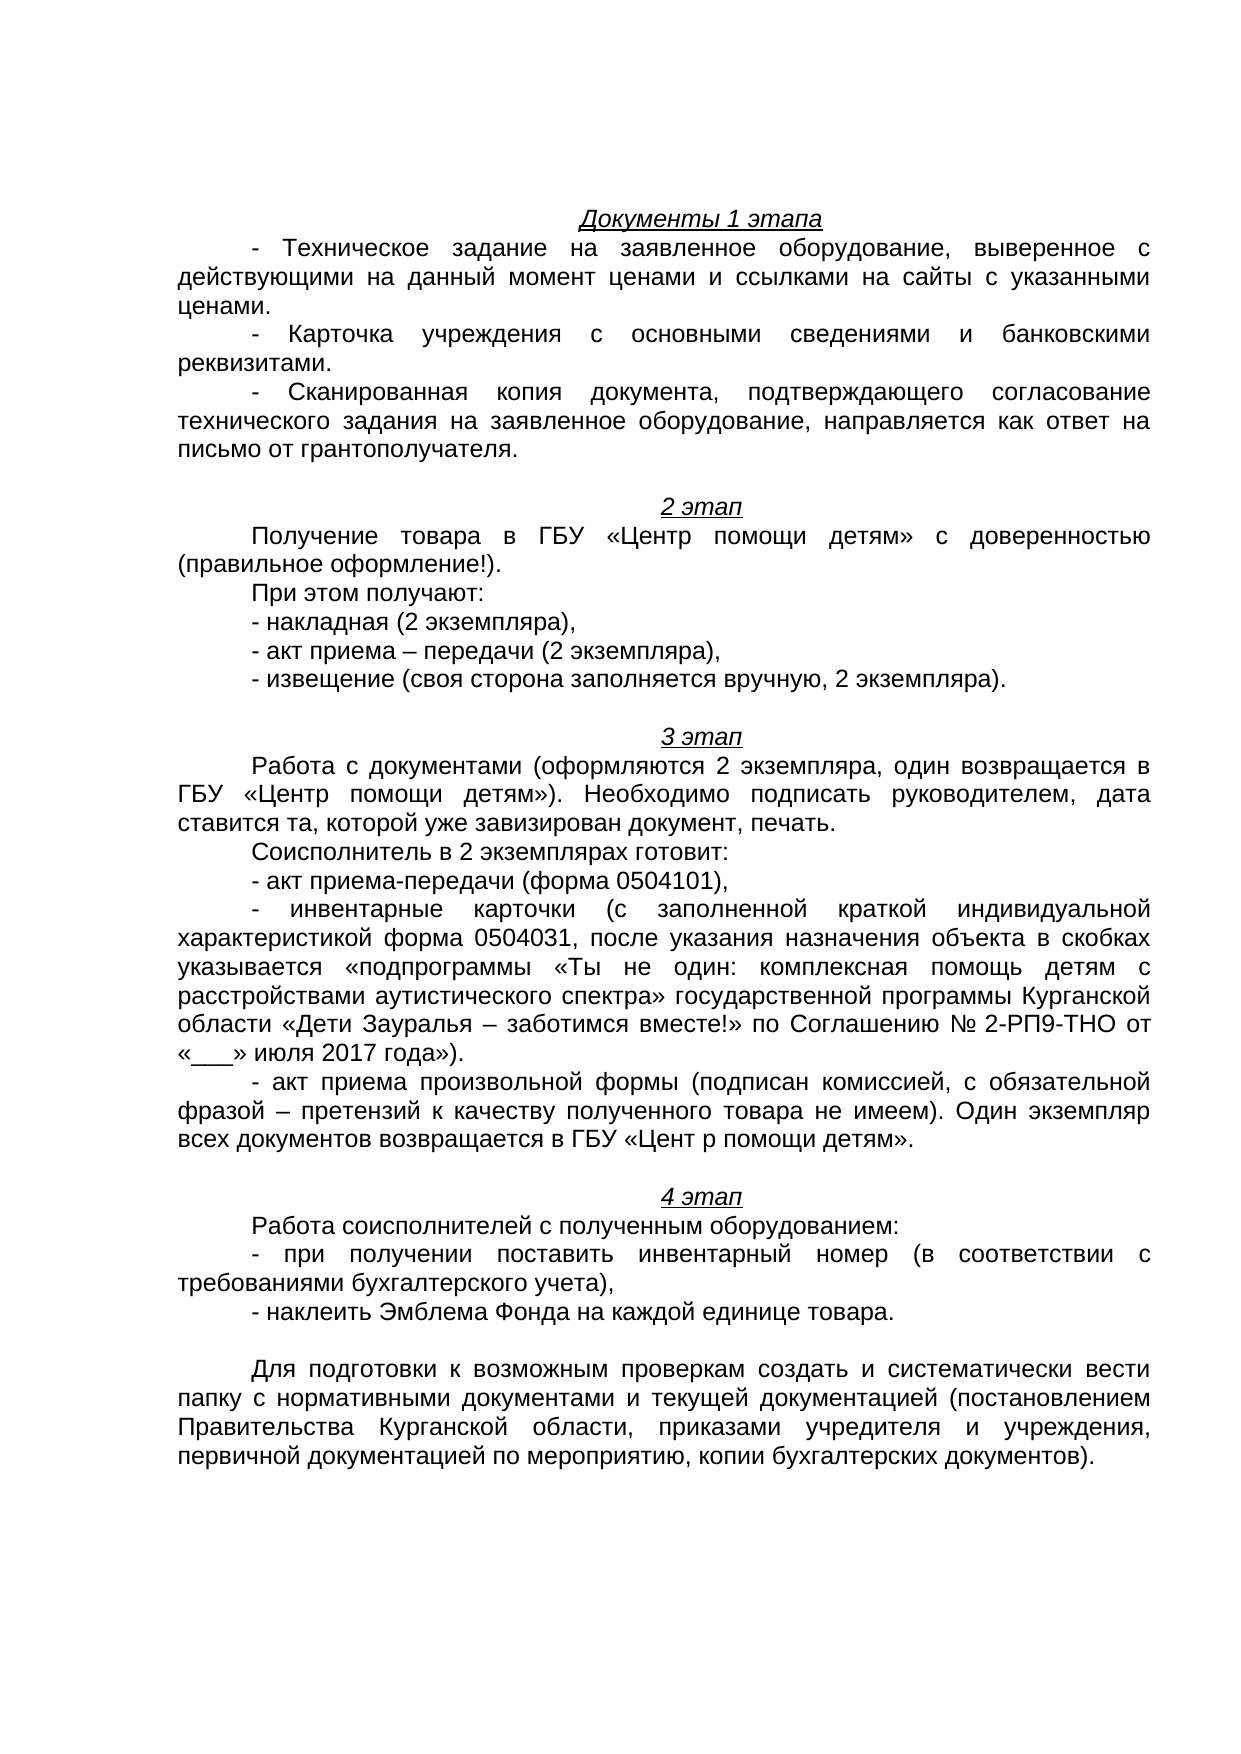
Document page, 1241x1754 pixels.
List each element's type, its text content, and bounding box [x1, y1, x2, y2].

text - Техническое задание на заявленное оборудование, выверенное с действующими на данный момент ценами и ссылками на сайты с указанными ценами. [177, 233, 1152, 319]
text - извещение (своя сторона заполняется вручную, 2 экземпляра). [177, 664, 1152, 693]
text - акт приема – передачи (2 экземпляра), [177, 636, 1152, 664]
text При этом получают: [177, 578, 1152, 607]
text Получение товара в ГБУ «Центр помощи детям» с доверенностью (правильное оформление!). [177, 521, 1152, 578]
text - акт приема произвольной формы (подписан комиссией, с обязательной фразой – претензий к качеству полученного товара не имеем). Один экземпляр всех документов возвращается в ГБУ «Цент р помощи детям». [177, 1067, 1152, 1153]
text - Сканированная копия документа, подтверждающего согласование технического задания на заявленное оборудование, направляется как ответ на письмо от грантополучателя. [177, 377, 1152, 463]
text - инвентарные карточки (с заполненной краткой индивидуальной характеристикой форма 0504031, после указания назначения объекта в скобках указывается «подпрограммы «Ты не один: комплексная помощь детям с расстройствами аутистического спектра» государственной программы Курганской области «Дети Зауралья – заботимся вместе!» по Соглашению № 2-РП9-ТНО от «___» июля 2017 года»). [177, 894, 1152, 1067]
text 3 этап [177, 722, 1152, 751]
text Документы 1 этапа [177, 204, 1152, 233]
text Соисполнитель в 2 экземплярах готовит: [177, 837, 1152, 866]
text 4 этап [177, 1182, 1152, 1211]
text Работа соисполнителей с полученным оборудованием: [177, 1211, 1152, 1239]
text - при получении поставить инвентарный номер (в соответствии с требованиями бухгалтерского учета), [177, 1239, 1152, 1297]
text - накладная (2 экземпляра), [177, 607, 1152, 636]
text Для подготовки к возможным проверкам создать и систематически вести папку с нормативными документами и текущей документацией (постановлением Правительства Курганской области, приказами учредителя и учреждения, первичной документацией по мероприятию, копии бухгалтерских документов). [177, 1354, 1152, 1469]
text - акт приема-передачи (форма 0504101), [177, 866, 1152, 894]
text Работа с документами (оформляются 2 экземпляра, один возвращается в ГБУ «Центр помощи детям»). Необходимо подписать руководителем, дата ставится та, которой уже завизирован документ, печать. [177, 751, 1152, 837]
text - наклеить Эмблема Фонда на каждой единице товара. [177, 1297, 1152, 1326]
text - Карточка учреждения с основными сведениями и банковскими реквизитами. [177, 319, 1152, 377]
text 2 этап [177, 492, 1152, 521]
